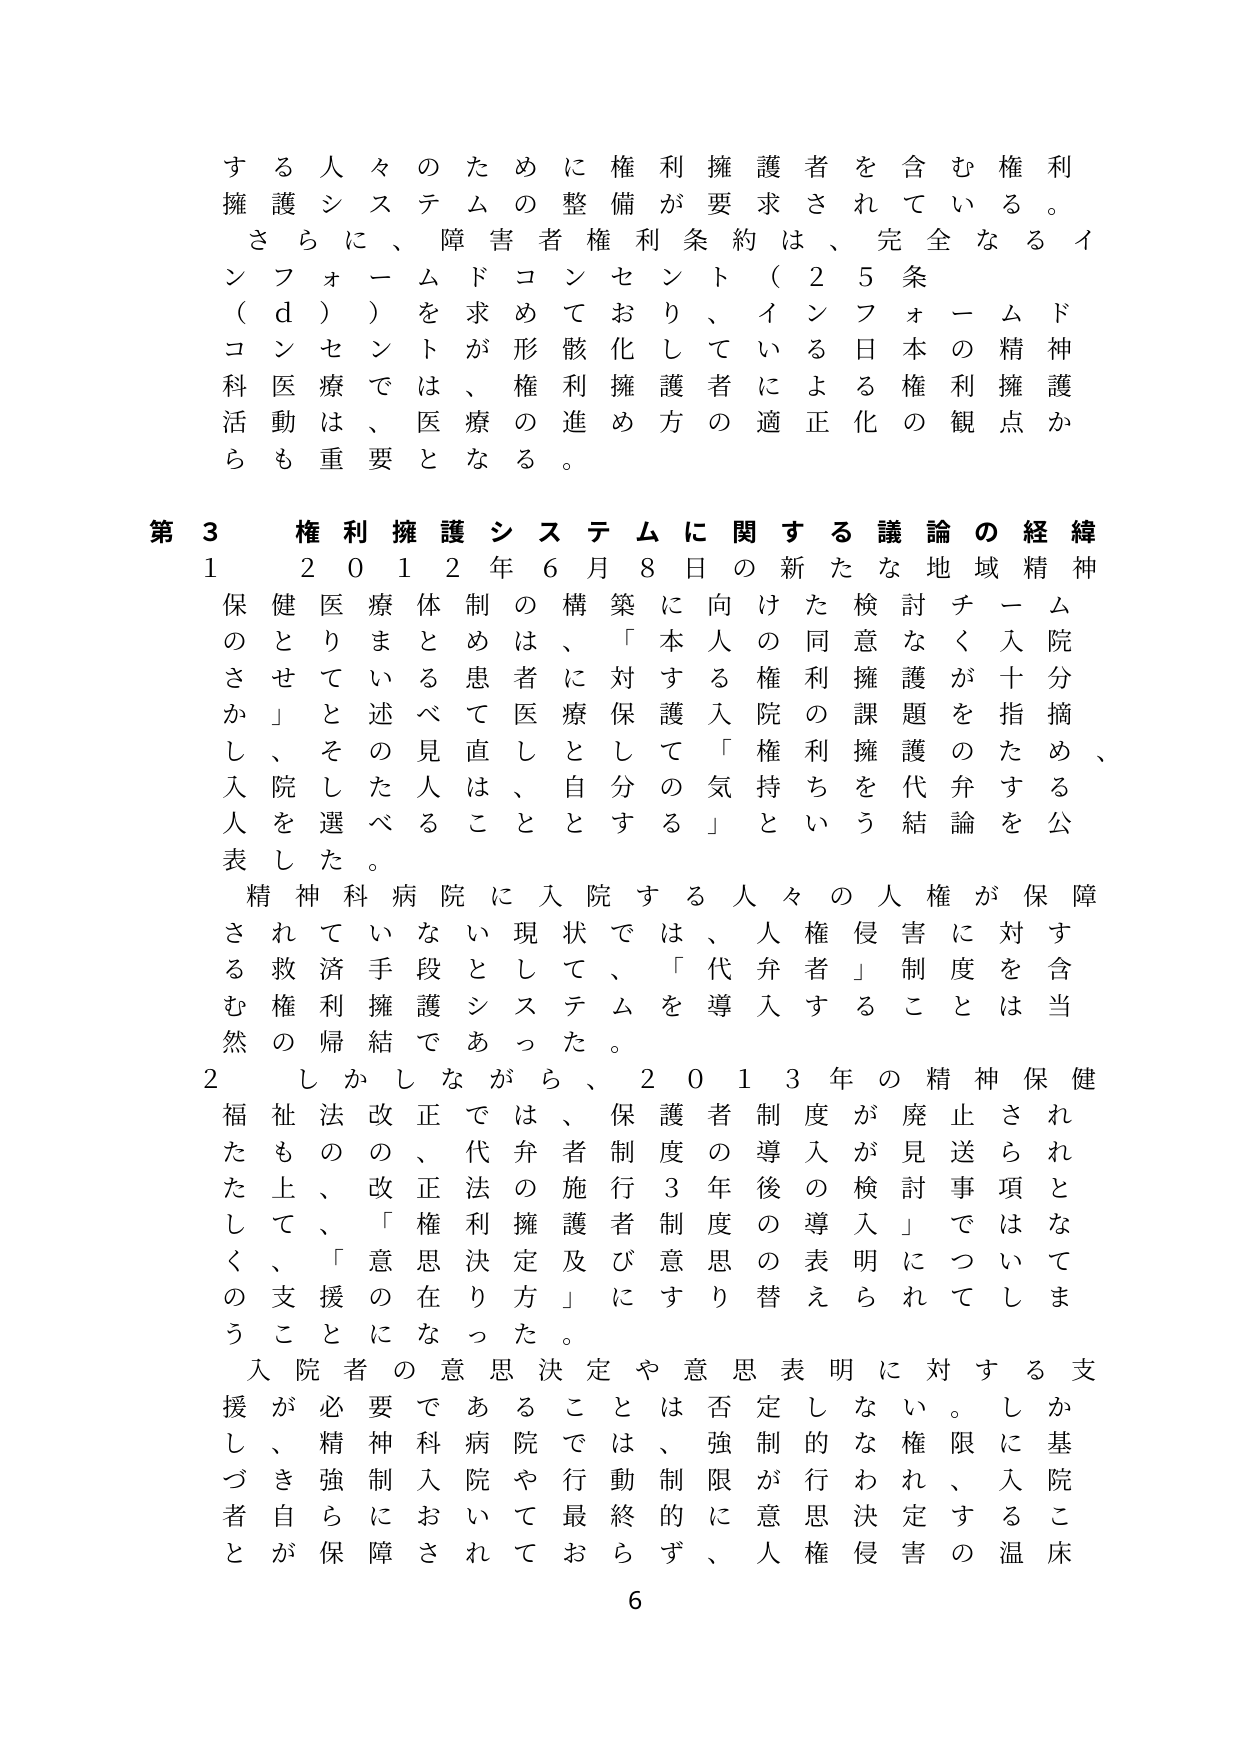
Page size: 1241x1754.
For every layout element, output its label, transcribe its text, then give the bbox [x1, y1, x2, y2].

text １ ２０１２年６月８日の新たな地域精神保健医療体制の構築に向けた検討チームのとりまとめは、「本人の同意なく入院させている患者に対する権利擁護が十分か」と述べて医療保護入院の課題を指摘し、その見直しとして「権利擁護のため、入院した人は、自分の気持ちを代弁する人を選べることとする」という結論を公表した。 [174, 549, 1120, 877]
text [198, 148, 1120, 221]
text 第３ 権利擁護システムに関する議論の経緯 [149, 512, 1120, 549]
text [198, 1351, 1120, 1569]
text さらに、障害者権利条約は、完全なるインフォームドコンセント（２５条（ｄ））を求めており、インフォームドコンセントが形骸化している日本の精神科医療では、権利擁護者による権利擁護活動は、医療の進め方の適正化の観点からも重要となる。 [198, 221, 1120, 476]
text ２ しかしながら、２０１３年の精神保健福祉法改正では、保護者制度が廃止されたものの、代弁者制度の導入が見送られた上、改正法の施行３年後の検討事項として、「権利擁護者制度の導入」ではなく、「意思決定及び意思の表明についての支援の在り方」にすり替えられてしまうことになった。 [174, 1059, 1120, 1351]
text 精神科病院に入院する人々の人権が保障されていない現状では、人権侵害に対する救済手段として、「代弁者」制度を含む権利擁護システムを導入することは当然の帰結であった。 [198, 877, 1120, 1059]
